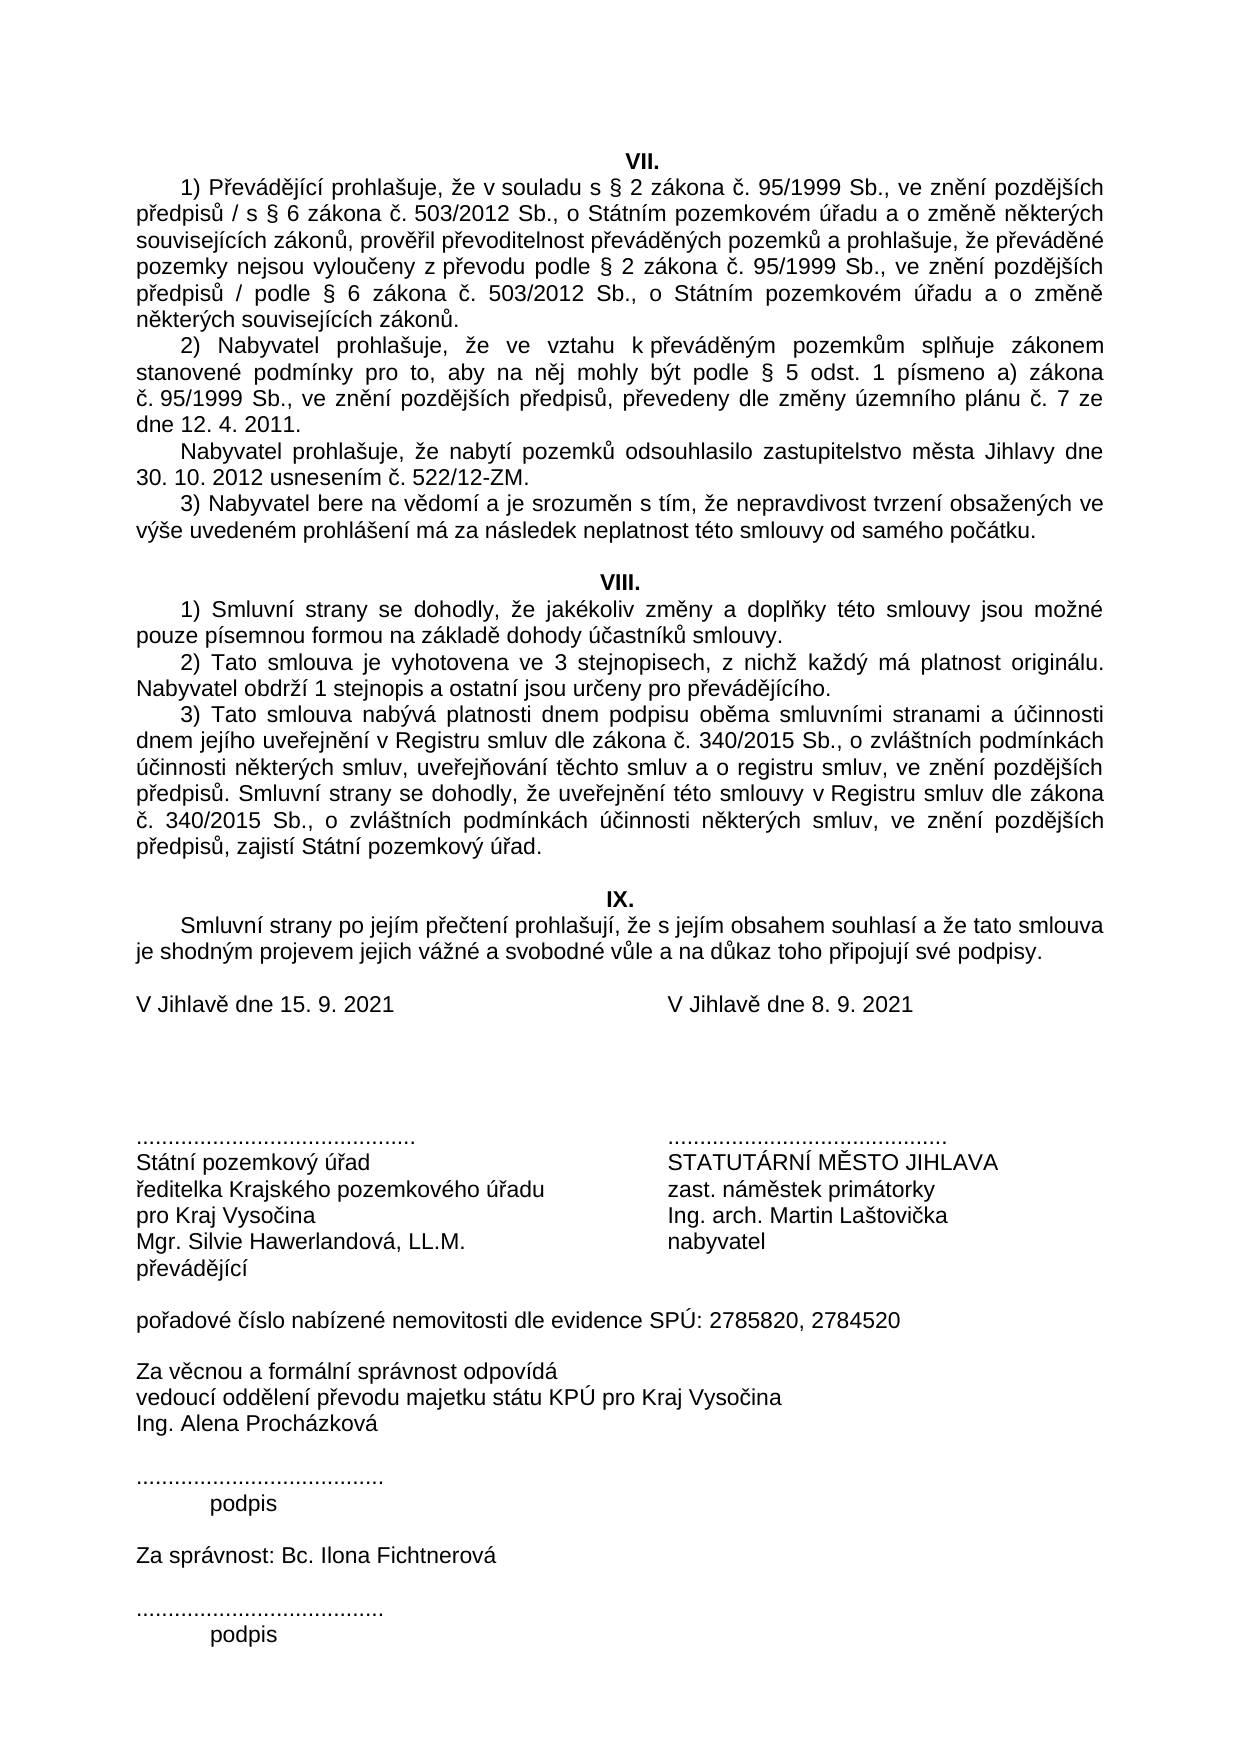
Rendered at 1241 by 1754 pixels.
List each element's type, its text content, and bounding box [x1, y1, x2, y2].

text Nabyvatel prohlašuje, že nabytí pozemků odsouhlasilo zastupitelstvo města Jihlavy dne 30. 10. 2012 usnesením č. 522/12-ZM. [136, 438, 1104, 490]
text 3) Nabyvatel bere na vědomí a je srozuměn s tím, že nepravdivost tvrzení obsažených ve výše uvedeném prohlášení má za následek neplatnost této smlouvy od samého počátku. [136, 490, 1104, 543]
text 2) Tato smlouva je vyhotovena ve 3 stejnopisech, z nichž každý má platnost originálu. Nabyvatel obdrží 1 stejnopis a ostatní jsou určeny pro převádějícího. [136, 648, 1104, 701]
text IX. [136, 886, 1104, 912]
text Ing. Alena Procházková [136, 1410, 1104, 1437]
text ....................................... [136, 1595, 1104, 1621]
text ředitelka Krajského pozemkového úřadu zast. náměstek primátorky [136, 1176, 1104, 1202]
text ....................................... [136, 1463, 1104, 1489]
text podpis [136, 1621, 1104, 1648]
text pro Kraj Vysočina Ing. arch. Martin Laštovička [136, 1202, 1104, 1228]
text Státní pozemkový úřad STATUTÁRNÍ MĚSTO JIHLAVA [136, 1149, 1104, 1176]
text vedoucí oddělení převodu majetku státu KPÚ pro Kraj Vysočina [136, 1384, 1104, 1410]
text VII. [136, 148, 1104, 174]
text 2) Nabyvatel prohlašuje, že ve vztahu k převáděným pozemkům splňuje zákonem stanovené podmínky pro to, aby na něj mohly být podle § 5 odst. 1 písmeno a) zákona č. 95/1999 Sb., ve znění pozdějších předpisů, převedeny dle změny územního plánu č. 7 ze dne 12. 4. 2011. [136, 332, 1104, 438]
text Za věcnou a formální správnost odpovídá [136, 1358, 1104, 1384]
text VIII. [136, 569, 1104, 596]
text Mgr. Silvie Hawerlandová, LL.M. nabyvatel [136, 1228, 1104, 1254]
text podpis [136, 1489, 1104, 1516]
text 3) Tato smlouva nabývá platnosti dnem podpisu oběma smluvními stranami a účinnosti dnem jejího uveřejnění v Registru smluv dle zákona č. 340/2015 Sb., o zvláštních podmínkách účinnosti některých smluv, uveřejňování těchto smluv a o registru smluv, ve znění pozdějších předpisů. Smluvní strany se dohodly, že uveřejnění této smlouvy v Registru smluv dle zákona č. 340/2015 Sb., o zvláštních podmínkách účinnosti některých smluv, ve znění pozdějších předpisů, zajistí Státní pozemkový úřad. [136, 701, 1104, 859]
text 1) Převádějící prohlašuje, že v souladu s § 2 zákona č. 95/1999 Sb., ve znění pozdějších předpisů / s § 6 zákona č. 503/2012 Sb., o Státním pozemkovém úřadu a o změně některých souvisejících zákonů, prověřil převoditelnost převáděných pozemků a prohlašuje, že převáděné pozemky nejsou vyloučeny z převodu podle § 2 zákona č. 95/1999 Sb., ve znění pozdějších předpisů / podle § 6 zákona č. 503/2012 Sb., o Státním pozemkovém úřadu a o změně některých souvisejících zákonů. [136, 174, 1104, 332]
text Za správnost: Bc. Ilona Fichtnerová [136, 1542, 1104, 1568]
text Smluvní strany po jejím přečtení prohlašují, že s jejím obsahem souhlasí a že tato smlouva je shodným projevem jejich vážné a svobodné vůle a na důkaz toho připojují své podpisy. [136, 912, 1104, 965]
text převádějící [136, 1254, 1104, 1281]
text pořadové číslo nabízené nemovitosti dle evidence SPÚ: 2785820, 2784520 [136, 1307, 1104, 1358]
text V Jihlavě dne 15. 9. 2021 V Jihlavě dne 8. 9. 2021 [136, 991, 1104, 1017]
text 1) Smluvní strany se dohodly, že jakékoliv změny a doplňky této smlouvy jsou možné pouze písemnou formou na základě dohody účastníků smlouvy. [136, 596, 1104, 648]
text ............................................ ............................................ [136, 1123, 1104, 1149]
